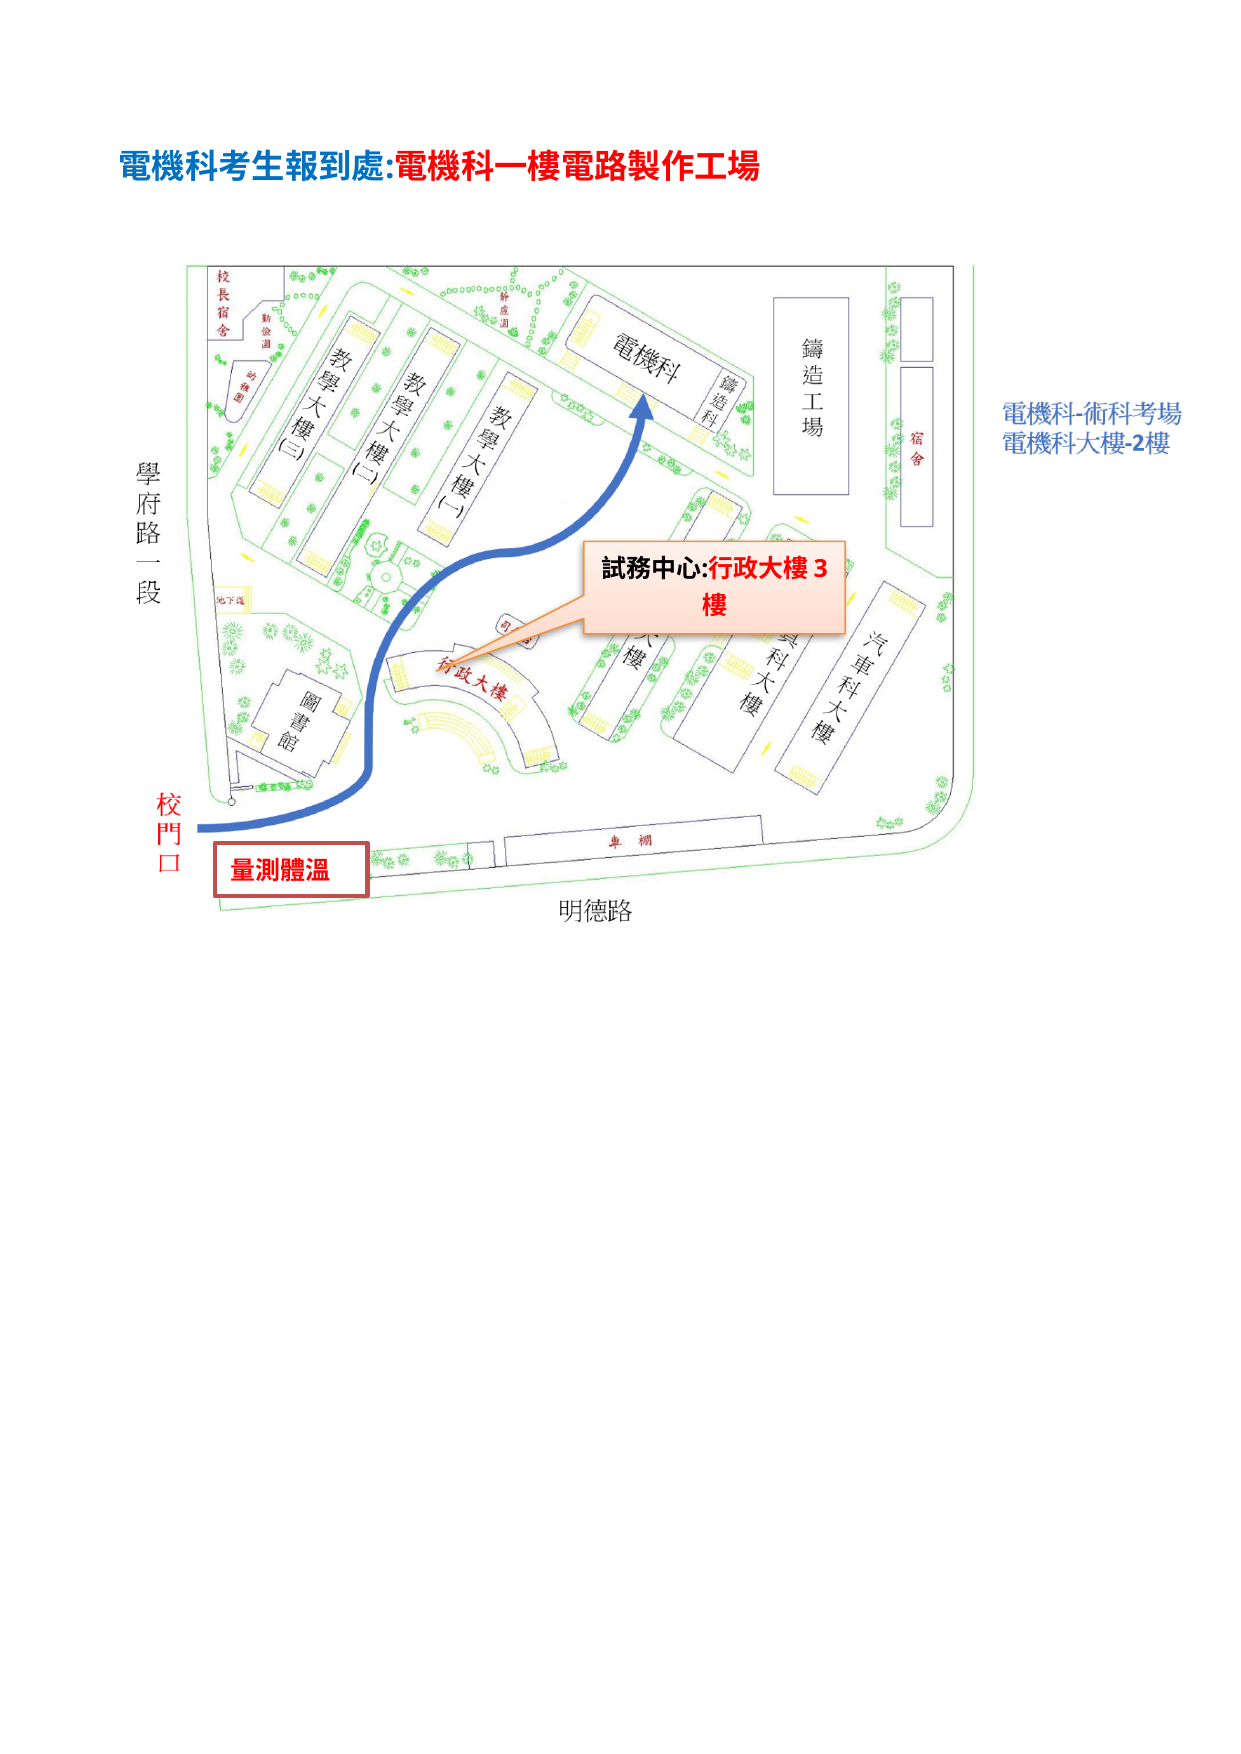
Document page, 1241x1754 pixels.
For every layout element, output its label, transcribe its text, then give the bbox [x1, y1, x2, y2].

text 電機科考生報到處:電機科一樓電路製作工場 [118, 127, 1122, 202]
picture [118, 253, 1196, 939]
